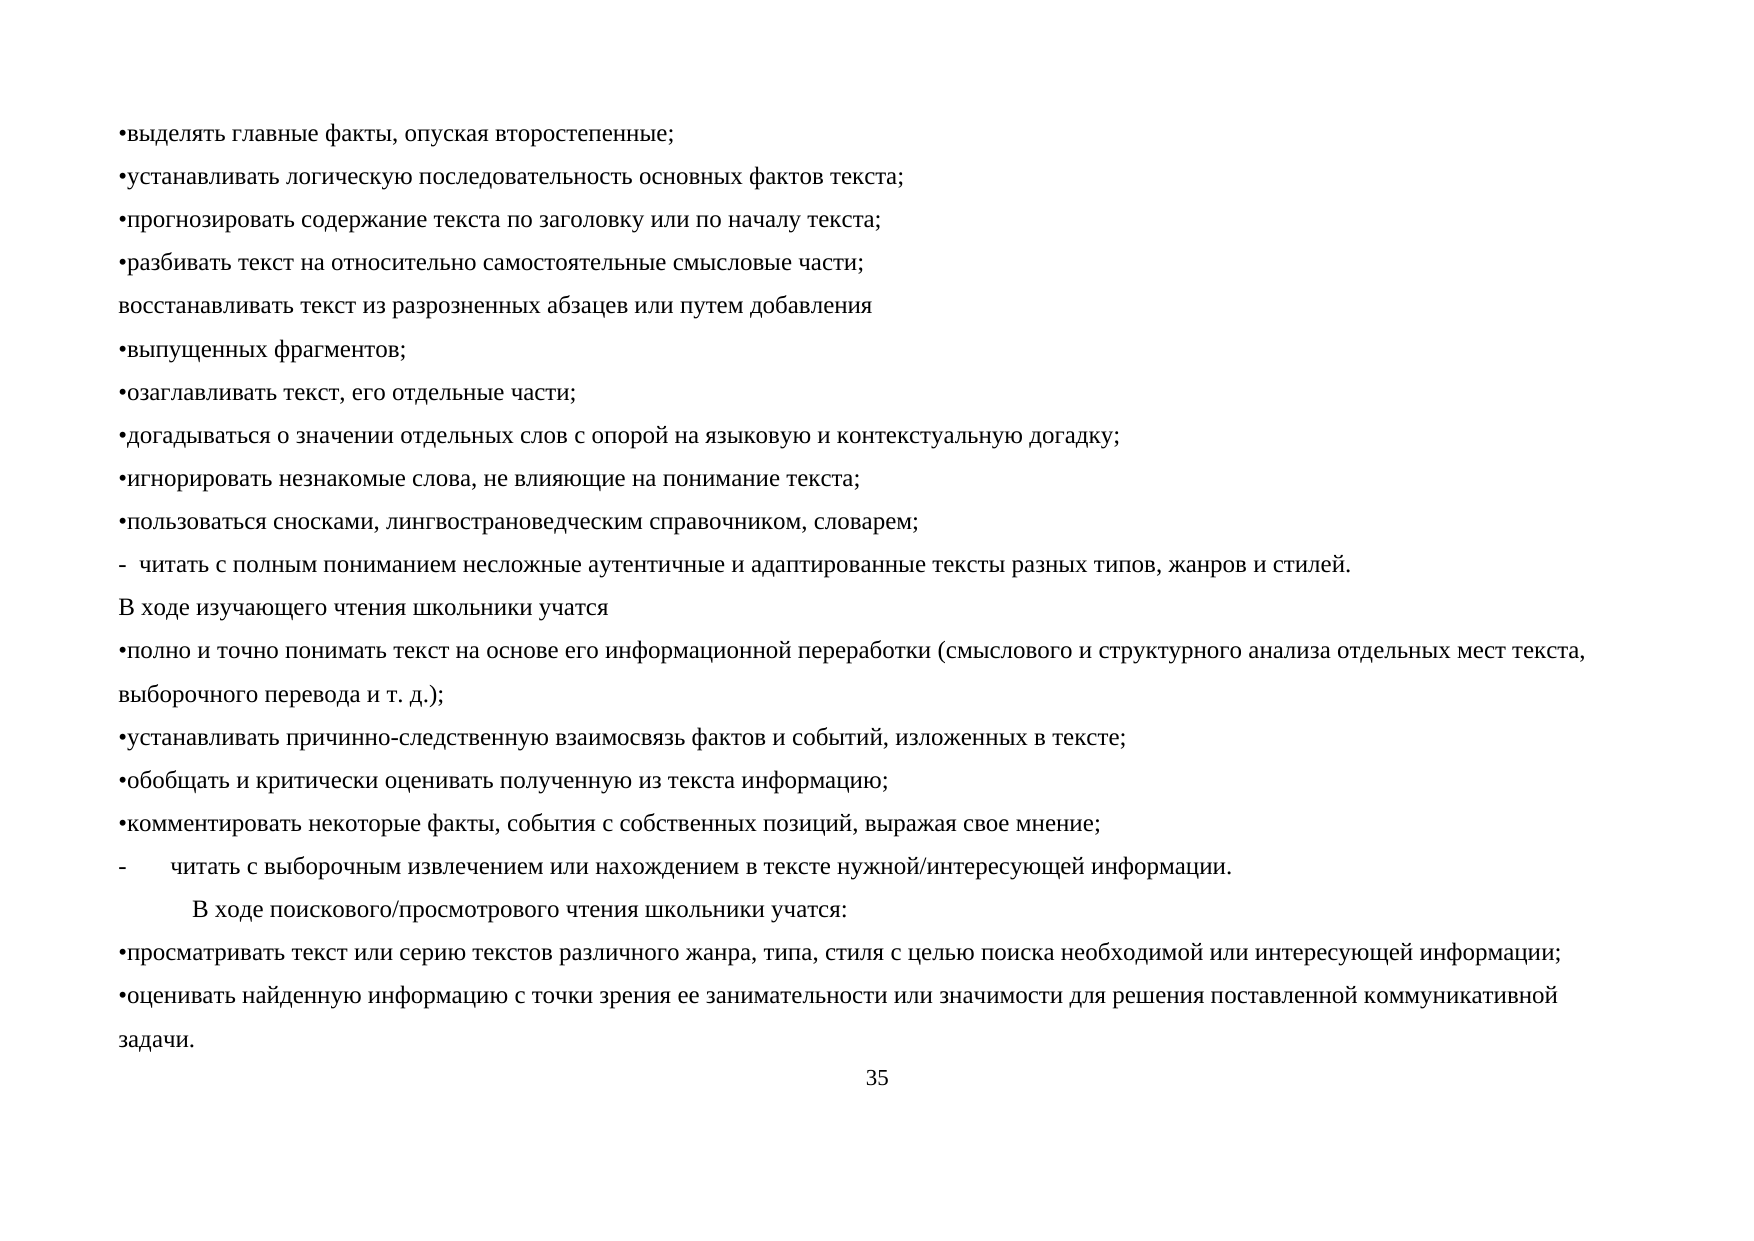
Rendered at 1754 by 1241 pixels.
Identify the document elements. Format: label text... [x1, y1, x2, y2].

text •пользоваться сносками, лингвострановедческим справочником, словарем; [118, 506, 1636, 535]
text •игнорировать незнакомые слова, не влияющие на понимание текста; [118, 463, 1636, 492]
text •оценивать найденную информацию с точки зрения ее занимательности или значимости для решения поставленной коммуникативной задачи. [118, 981, 1636, 1052]
text •выделять главные факты, опуская второстепенные; [118, 118, 1636, 147]
text •устанавливать логическую последовательность основных фактов текста; [118, 161, 1636, 190]
text •полно и точно понимать текст на основе его информационной переработки (смыслового и структурного анализа отдельных мест текста, выборочного перевода и т. д.); [118, 636, 1636, 707]
text •разбивать текст на относительно самостоятельные смысловые части; [118, 247, 1636, 276]
text В ходе поискового/просмотрового чтения школьники учатся: [118, 894, 1636, 923]
text •прогнозировать содержание текста по заголовку или по началу текста; [118, 204, 1636, 233]
text В ходе изучающего чтения школьники учатся [118, 592, 1636, 621]
text •обобщать и критически оценивать полученную из текста информацию; [118, 765, 1636, 794]
text •комментировать некоторые факты, события с собственных позиций, выражая свое мнение; [118, 808, 1636, 837]
text - читать с выборочным извлечением или нахождением в тексте нужной/интересующей информации. [118, 851, 1636, 880]
text - читать с полным пониманием несложные аутентичные и адаптированные тексты разных типов, жанров и стилей. [118, 549, 1636, 578]
text •просматривать текст или серию текстов различного жанра, типа, стиля с целью поиска необходимой или интересующей информации; [118, 937, 1636, 966]
text •догадываться о значении отдельных слов с опорой на языковую и контекстуальную догадку; [118, 420, 1636, 449]
text •устанавливать причинно-следственную взаимосвязь фактов и событий, изложенных в тексте; [118, 722, 1636, 751]
text восстанавливать текст из разрозненных абзацев или путем добавления [118, 291, 1636, 319]
text •озаглавливать текст, его отдельные части; [118, 377, 1636, 406]
text •выпущенных фрагментов; [118, 334, 1636, 362]
